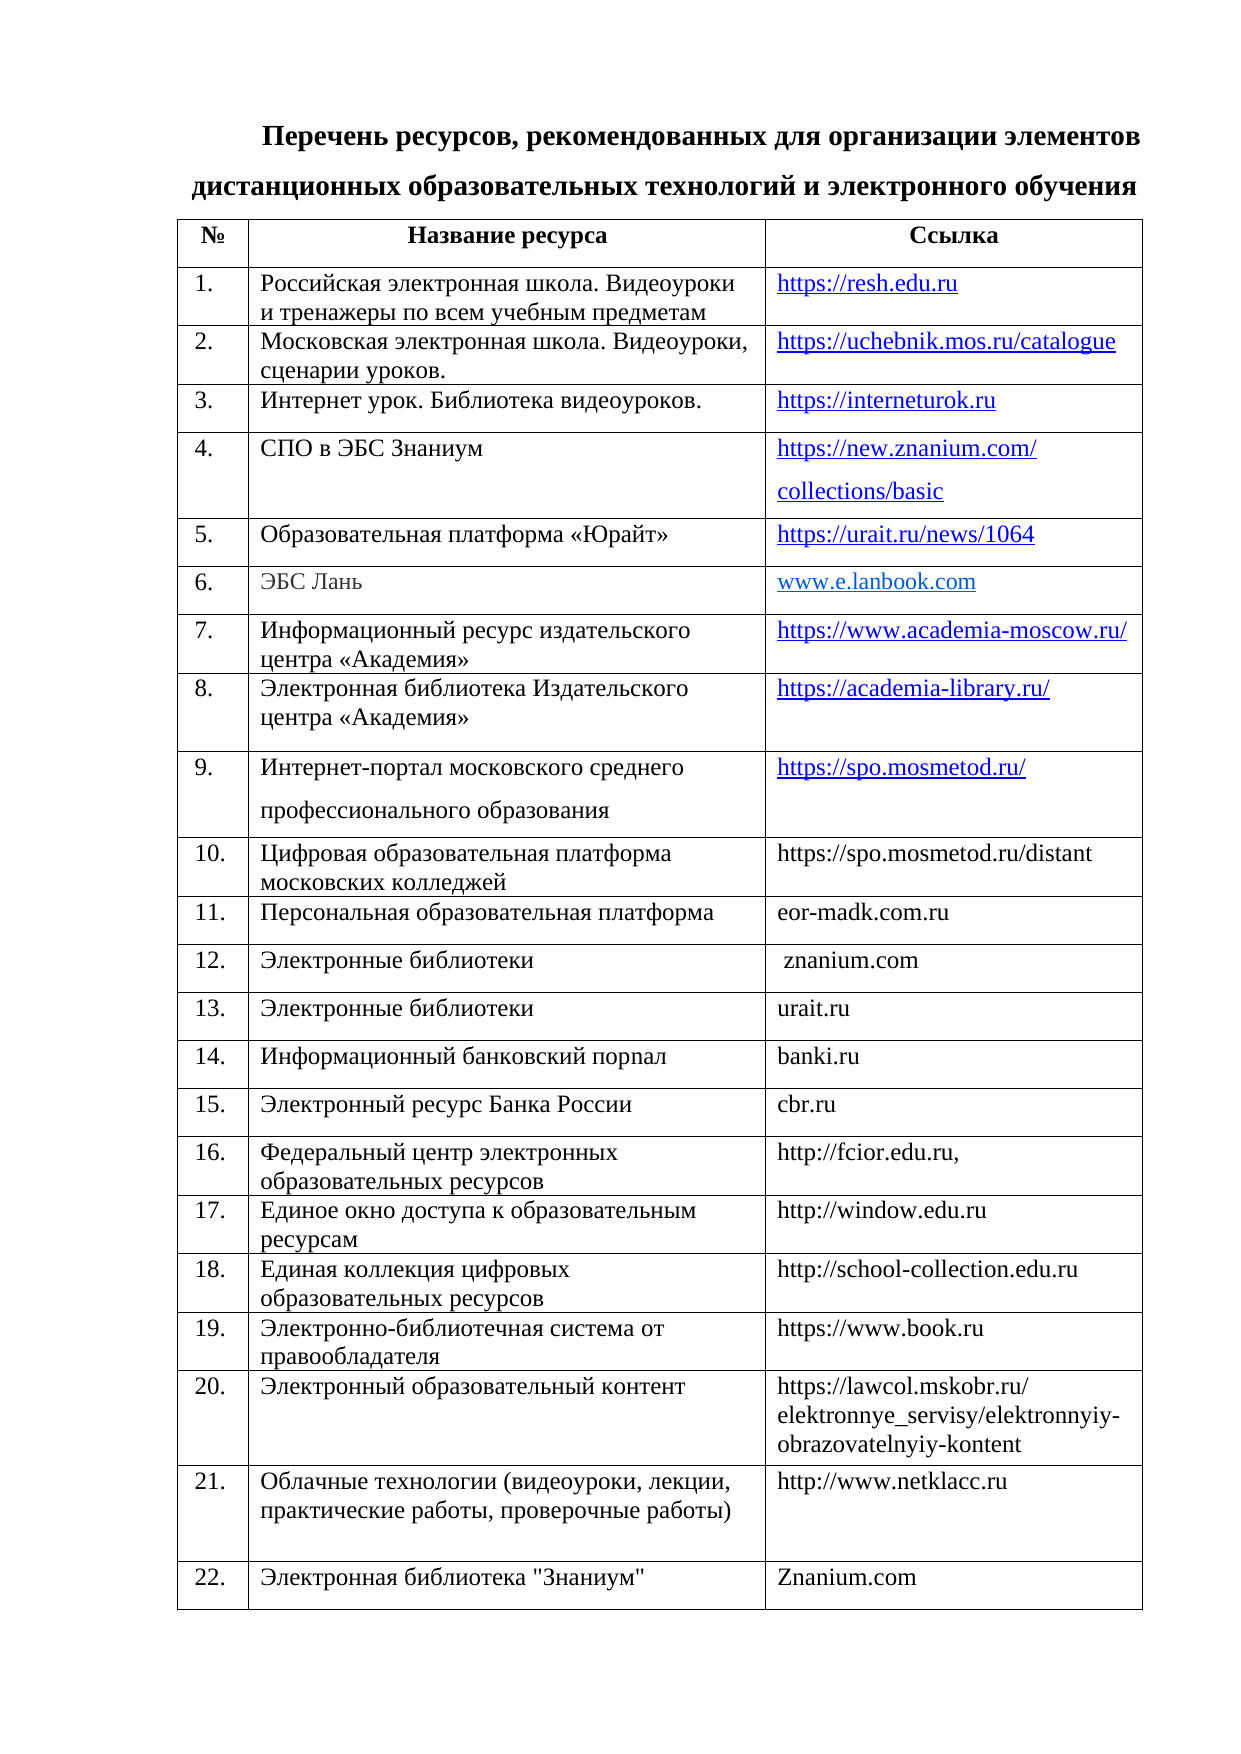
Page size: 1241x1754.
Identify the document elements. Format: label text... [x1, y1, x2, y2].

table_cell Российская электронная школа. Видеоуроки и тренажеры по всем учебным предметам [249, 268, 765, 325]
table_cell urait.ru [766, 993, 1142, 1040]
table_cell https://urait.ru/news/1064 [766, 519, 1142, 566]
table_cell http://fcior.edu.ru, [766, 1137, 1142, 1194]
table_cell Цифровая образовательная платформа московских колледжей [249, 838, 765, 896]
table_cell Информационный ресурс издательского центра «Академия» [249, 615, 765, 672]
table_cell [178, 1313, 248, 1370]
table_cell https://www.academia-moscow.ru/ [766, 615, 1142, 672]
table_cell Единое окно доступа к образовательным ресурсам [249, 1196, 765, 1253]
table_cell https://spo.mosmetod.ru/ [766, 752, 1142, 837]
table_cell http://www.netklacc.ru [766, 1466, 1142, 1561]
table_cell [178, 1137, 248, 1194]
table_cell [178, 326, 248, 384]
text Перечень ресурсов, рекомендованных для организации элементов дистанционных образовательных технологий и электронного обучения [177, 118, 1152, 202]
table_cell [178, 674, 248, 751]
table_cell [178, 993, 248, 1040]
table_cell Информационный банковский порnал [249, 1041, 765, 1088]
table_cell https://lawcol.mskobr.ru/elektronnye_servisy/elektronnyiy-obrazovatelnyiy-kontent [766, 1371, 1142, 1465]
table_cell [178, 1254, 248, 1312]
table_cell https://academia-library.ru/ [766, 674, 1142, 751]
table_header Название ресурса [249, 220, 765, 267]
table_cell ЭБС Лань [249, 567, 765, 614]
table_cell Электронный образовательный контент [249, 1371, 765, 1465]
table_cell [178, 268, 248, 325]
table_cell Znanium.com [766, 1562, 1142, 1609]
table_cell Персональная образовательная платформа [249, 897, 765, 944]
table_cell Электронные библиотеки [249, 945, 765, 992]
table_cell [178, 615, 248, 672]
table_cell https://www.book.ru [766, 1313, 1142, 1370]
table_cell http://window.edu.ru [766, 1196, 1142, 1253]
table_cell https://new.znanium.com/collections/basic [766, 433, 1142, 518]
table_cell www.e.lanbook.com [766, 567, 1142, 614]
table_cell Московская электронная школа. Видеоуроки, сценарии уроков. [249, 326, 765, 384]
table_cell [178, 1562, 248, 1609]
table_cell znanium.com [766, 945, 1142, 992]
table_cell [178, 1466, 248, 1561]
table_cell СПО в ЭБС Знаниум [249, 433, 765, 518]
table_cell https://resh.edu.ru [766, 268, 1142, 325]
table_cell [178, 945, 248, 992]
table_cell Федеральный центр электронных образовательных ресурсов [249, 1137, 765, 1194]
table_cell [178, 1041, 248, 1088]
table_cell eor-madk.com.ru [766, 897, 1142, 944]
table_cell [178, 897, 248, 944]
table_cell Единая коллекция цифровых образовательных ресурсов [249, 1254, 765, 1312]
table_cell Интернет-портал московского среднего профессионального образования [249, 752, 765, 837]
table_cell Электронная библиотека "Знаниум" [249, 1562, 765, 1609]
table_cell [178, 519, 248, 566]
table_cell Электронно-библиотечная система от правообладателя [249, 1313, 765, 1370]
table_cell [178, 1371, 248, 1465]
table_cell cbr.ru [766, 1089, 1142, 1136]
table_cell Электронные библиотеки [249, 993, 765, 1040]
table_cell [178, 385, 248, 432]
table_cell Облачные технологии (видеоуроки, лекции, практические работы, проверочные работы) [249, 1466, 765, 1561]
table_cell [178, 752, 248, 837]
table_header Ссылка [766, 220, 1142, 267]
table_header № [178, 220, 248, 267]
table_cell http://school-collection.edu.ru [766, 1254, 1142, 1312]
table_cell https://uchebnik.mos.ru/catalogue [766, 326, 1142, 384]
table_cell https://interneturok.ru [766, 385, 1142, 432]
table_cell Образовательная платформа «Юрайт» [249, 519, 765, 566]
table_cell Электронная библиотека Издательского центра «Академия» [249, 674, 765, 751]
table_cell Электронный ресурс Банка России [249, 1089, 765, 1136]
table_cell [178, 838, 248, 896]
table_cell Интернет урок. Библиотека видеоуроков. [249, 385, 765, 432]
table_cell [178, 567, 248, 614]
table_cell banki.ru [766, 1041, 1142, 1088]
table_cell [178, 1089, 248, 1136]
table_cell https://spo.mosmetod.ru/distant [766, 838, 1142, 896]
table_cell [178, 433, 248, 518]
table_cell [178, 1196, 248, 1253]
